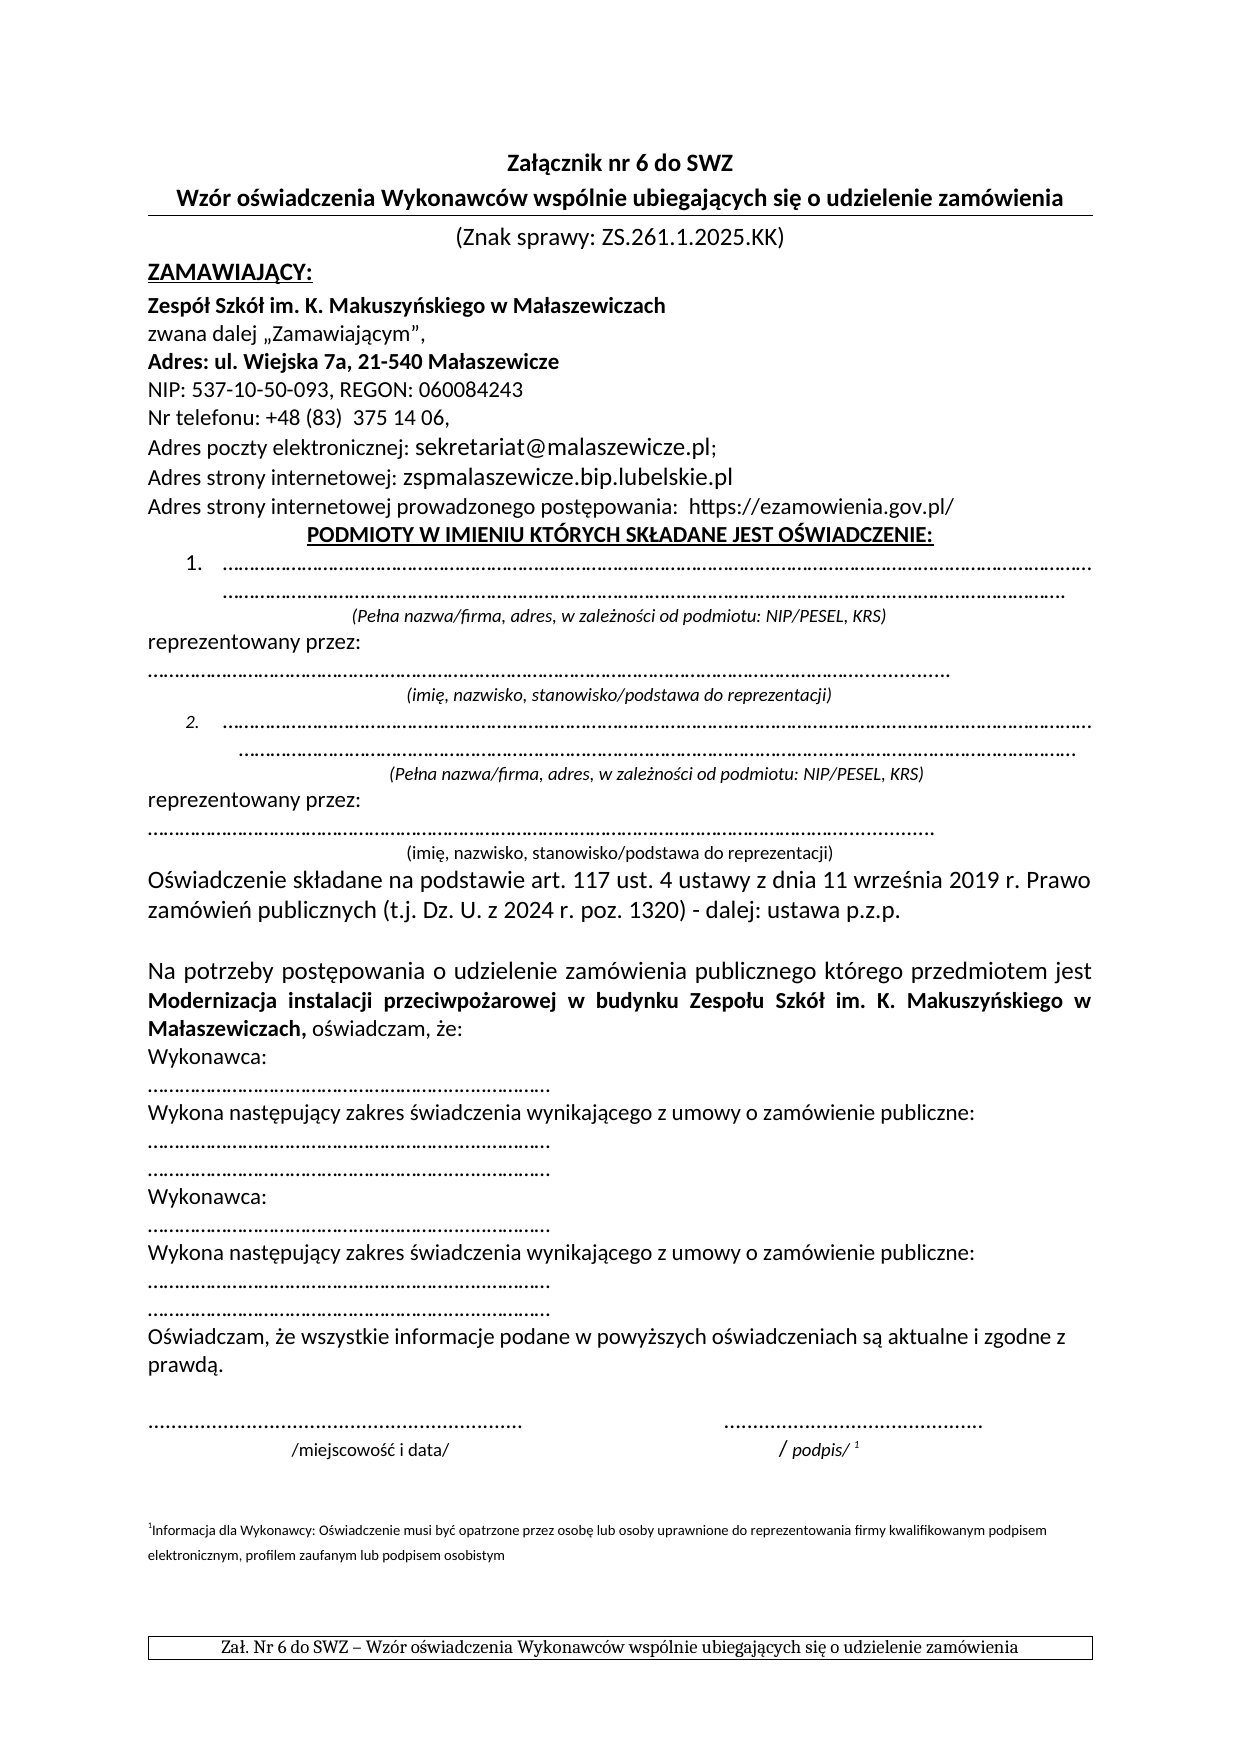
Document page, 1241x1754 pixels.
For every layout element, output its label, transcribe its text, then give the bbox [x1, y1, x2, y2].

text Na potrzeby postępowania o udzielenie zamówienia publicznego którego przedmiotem jest Modernizacja instalacji przeciwpożarowej w budynku Zespołu Szkół im. K. Makuszyńskiego w Małaszewiczach, oświadczam, że: [148, 955, 1093, 1042]
text PODMIOTY W IMIENIU KTÓRYCH SKŁADANE JEST OŚWIADCZENIE: [148, 520, 1093, 548]
text Wykona następujący zakres świadczenia wynikającego z umowy o zamówienie publiczne: [148, 1238, 1093, 1266]
list ……………………………………………………………………………………………………………………………………………………………………………………………………………………………………………………………………………………………… (Pełna nazwa/firma, adres, w zależności od podmiotu: NIP/PESEL, KRS) [185, 706, 1093, 785]
text …………………………………………………..…..………… [148, 1294, 1093, 1322]
text Wykonawca: [148, 1042, 1093, 1070]
list ………………………………………………………………………………………………………………………………………………………………………………………………………………………………………………………………………………………………. [185, 548, 1093, 604]
text Wzór oświadczenia Wykonawców wspólnie ubiegających się o udzielenie zamówienia [148, 183, 1093, 215]
text (Znak sprawy: ZS.261.1.2025.KK) [148, 221, 1093, 251]
text …………………………………………………..…..………… [148, 1210, 1093, 1238]
text Oświadczam, że wszystkie informacje podane w powyższych oświadczeniach są aktualne i zgodne z prawdą. [148, 1322, 1093, 1378]
text …………………………………………………..…..………… [148, 1126, 1093, 1154]
text Nr telefonu: +48 (83) 375 14 06, [148, 403, 1093, 431]
text Wykonawca: [148, 1182, 1093, 1210]
text ZAMAWIAJĄCY: [148, 256, 1093, 286]
text reprezentowany przez: ……………………………………………………………………………………………………………………................ [148, 785, 1093, 841]
text (imię, nazwisko, stanowisko/podstawa do reprezentacji) [148, 841, 1093, 864]
text zwana dalej „Zamawiającym”, [148, 319, 1093, 347]
text 1Informacja dla Wykonawcy: Oświadczenie musi być opatrzone przez osobę lub osoby uprawnione do reprezentowania firmy kwalifikowanym podpisem elektronicznym, profilem zaufanym lub podpisem osobistym [148, 1490, 1093, 1594]
text …………………………………………………..…..………… [148, 1070, 1093, 1098]
text …………………………………………………..…..………… [148, 1266, 1093, 1294]
text (Pełna nazwa/firma, adres, w zależności od podmiotu: NIP/PESEL, KRS) [148, 604, 1093, 627]
text Zespół Szkół im. K. Makuszyńskiego w Małaszewiczach [148, 291, 1093, 319]
text …………………………………………………..…..………… [148, 1154, 1093, 1182]
text /miejscowość i data/ / podpis/ 1 [148, 1434, 1093, 1490]
text Załącznik nr 6 do SWZ [148, 148, 1093, 178]
text Wykona następujący zakres świadczenia wynikającego z umowy o zamówienie publiczne: [148, 1098, 1093, 1126]
text Adres poczty elektronicznej: sekretariat@malaszewicze.pl; [148, 431, 1093, 461]
text Oświadczenie składane na podstawie art. 117 ust. 4 ustawy z dnia 11 września 2019 r. Prawo zamówień publicznych (t.j. Dz. U. z 2024 r. poz. 1320) - dalej: ustawa p.z.p. [148, 864, 1093, 925]
text (imię, nazwisko, stanowisko/podstawa do reprezentacji) [148, 683, 1093, 706]
text Adres strony internetowej prowadzonego postępowania: https://ezamowienia.gov.pl/ [148, 492, 1093, 520]
text Adres strony internetowej: zspmalaszewicze.bip.lubelskie.pl [148, 461, 1093, 492]
text ................................................................. ............................................. [148, 1406, 1093, 1434]
text NIP: 537-10-50-093, REGON: 060084243 [148, 375, 1093, 403]
text reprezentowany przez: ………………………………………………………………………………………………………………………................ [148, 627, 1093, 683]
text Adres: ul. Wiejska 7a, 21-540 Małaszewicze [148, 347, 1093, 375]
